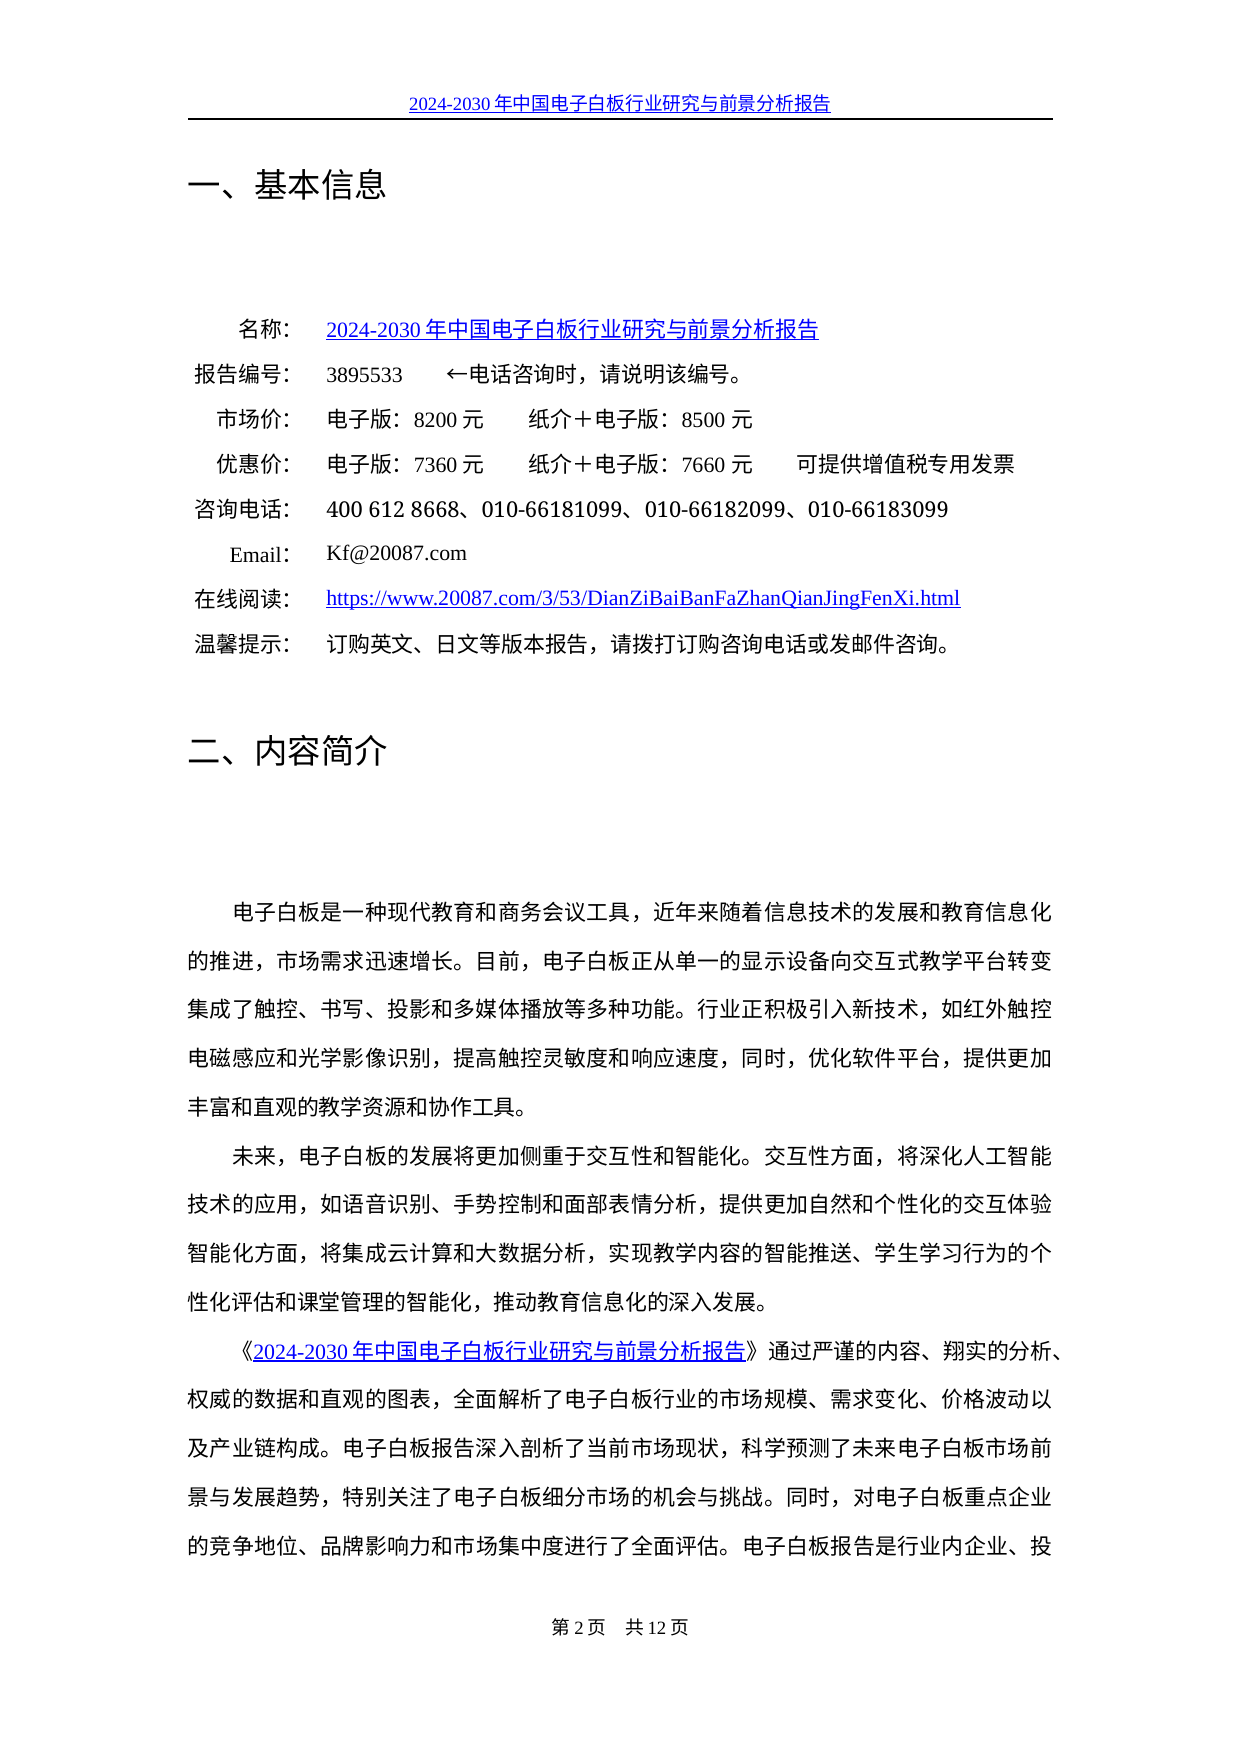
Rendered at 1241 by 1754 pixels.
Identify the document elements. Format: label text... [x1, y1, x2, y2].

table_cell 在线阅读： [167, 582, 315, 627]
table_cell Kf@20087.com [315, 537, 1073, 582]
table_cell 温馨提示： [167, 627, 315, 672]
table_cell 电子版：8200 元 纸介＋电子版：8500 元 [315, 402, 1073, 447]
table_cell 报告编号： [167, 357, 315, 402]
table_header 名称： [167, 312, 315, 357]
table_cell [315, 582, 1073, 627]
table_cell 订购英文、日文等版本报告，请拨打订购咨询电话或发邮件咨询。 [315, 627, 1073, 672]
title 二、内容简介 [187, 717, 1053, 782]
title 一、基本信息 [187, 150, 1053, 215]
table_cell 咨询电话： [167, 492, 315, 537]
table_header 2024-2030年中国电子白板行业研究与前景分析报告 [315, 312, 1073, 357]
table_cell 400 612 8668、010-66181099、010-66182099、010-66183099 [315, 492, 1073, 537]
table_cell 电子版：7360 元 纸介＋电子版：7660 元 可提供增值税专用发票 [315, 447, 1073, 492]
table_cell 优惠价： [167, 447, 315, 492]
table_cell 市场价： [167, 402, 315, 447]
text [187, 894, 1053, 1561]
table_cell 3895533 ←电话咨询时，请说明该编号。 [315, 357, 1073, 402]
table_cell Email： [167, 537, 315, 582]
